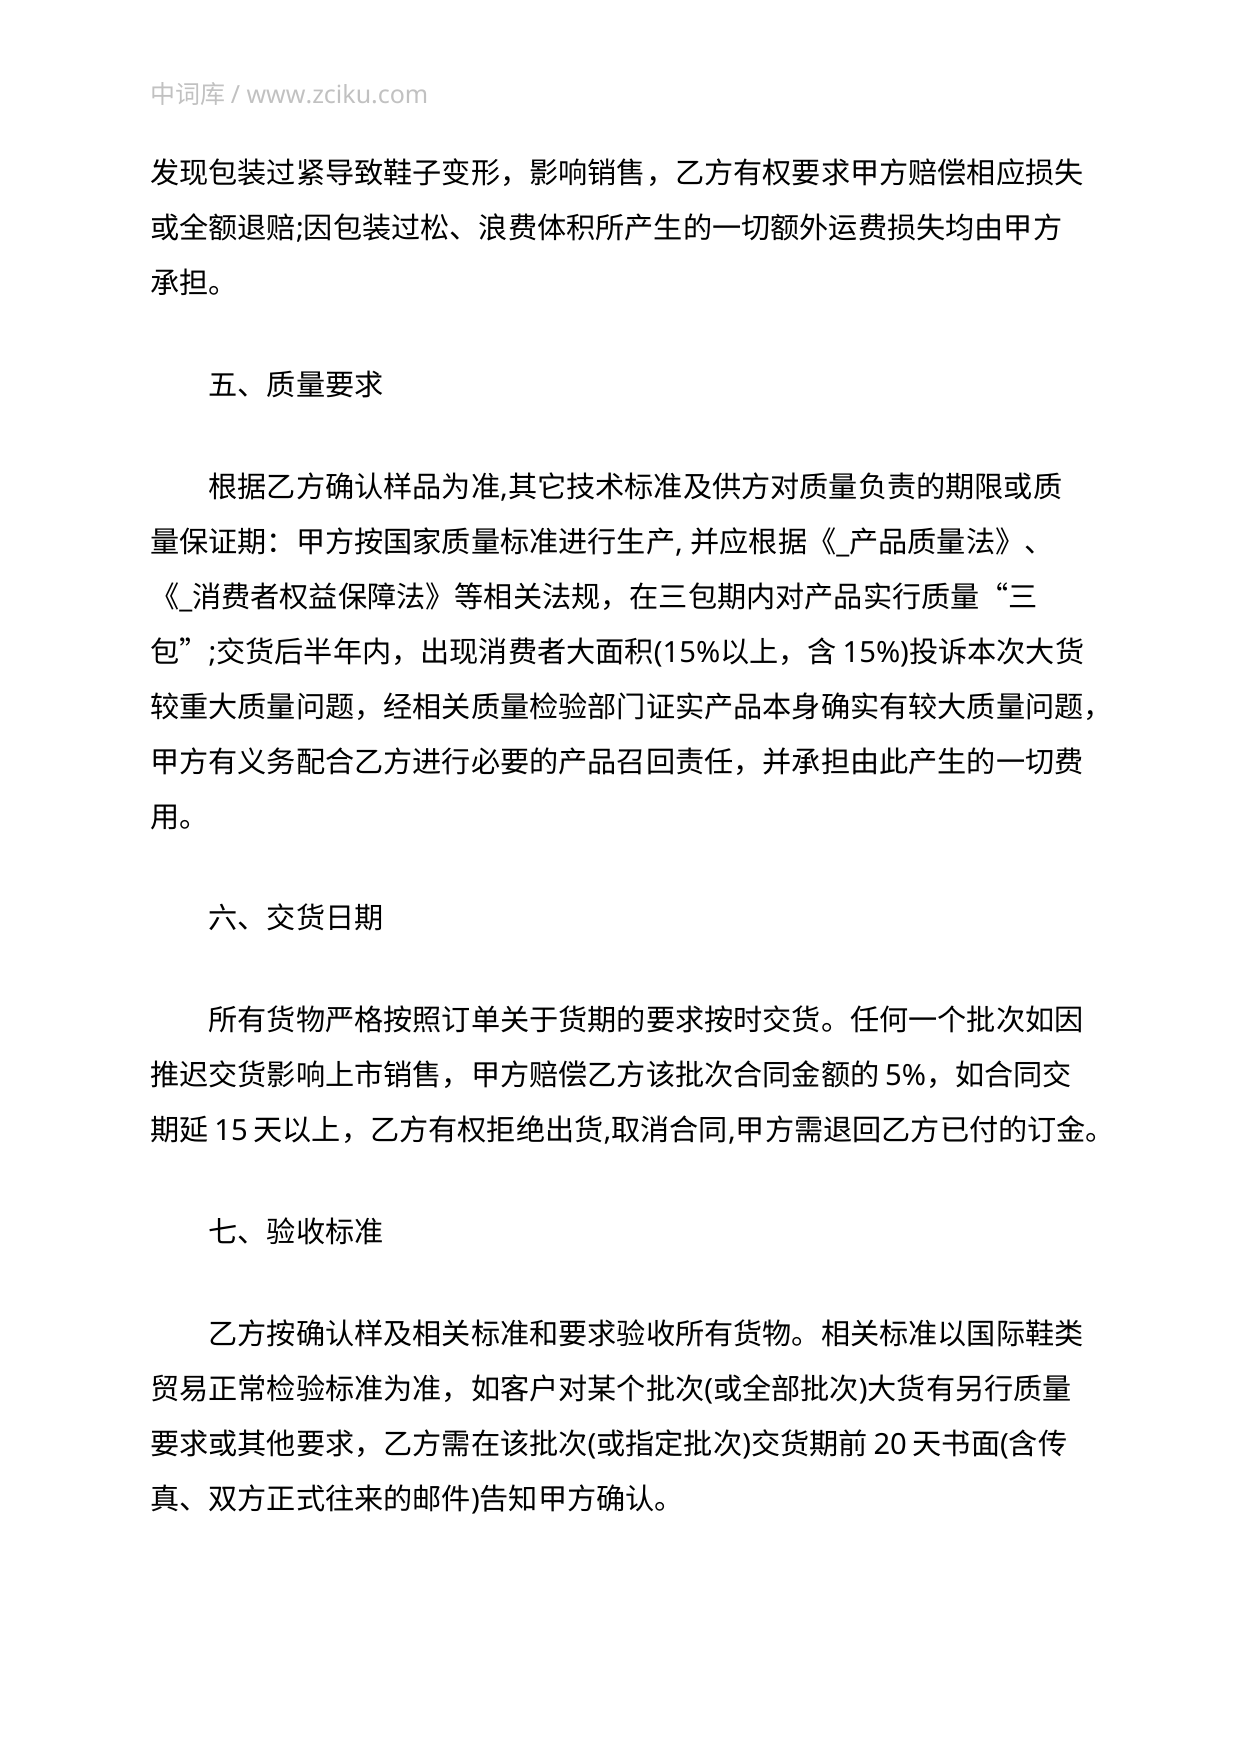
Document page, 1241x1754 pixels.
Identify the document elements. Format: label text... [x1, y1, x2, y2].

text 六、交货日期 [150, 895, 1090, 937]
text 乙方按确认样及相关标准和要求验收所有货物。相关标准以国际鞋类贸易正常检验标准为准，如客户对某个批次(或全部批次)大货有另行质量要求或其他要求，乙方需在该批次(或指定批次)交货期前20天书面(含传真、双方正式往来的邮件)告知甲方确认。 [150, 1310, 1090, 1518]
text 所有货物严格按照订单关于货期的要求按时交货。任何一个批次如因推迟交货影响上市销售，甲方赔偿乙方该批次合同金额的5%，如合同交期延15天以上，乙方有权拒绝出货,取消合同,甲方需退回乙方已付的订金。 [150, 997, 1090, 1149]
text 根据乙方确认样品为准,其它技术标准及供方对质量负责的期限或质量保证期：甲方按国家质量标准进行生产, 并应根据《_产品质量法》、《_消费者权益保障法》等相关法规，在三包期内对产品实行质量“三包”;交货后半年内，出现消费者大面积(15%以上，含15%)投诉本次大货较重大质量问题，经相关质量检验部门证实产品本身确实有较大质量问题，甲方有义务配合乙方进行必要的产品召回责任，并承担由此产生的一切费用。 [150, 463, 1090, 836]
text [150, 150, 1090, 302]
text 七、验收标准 [150, 1209, 1090, 1251]
text 五、质量要求 [150, 362, 1090, 404]
